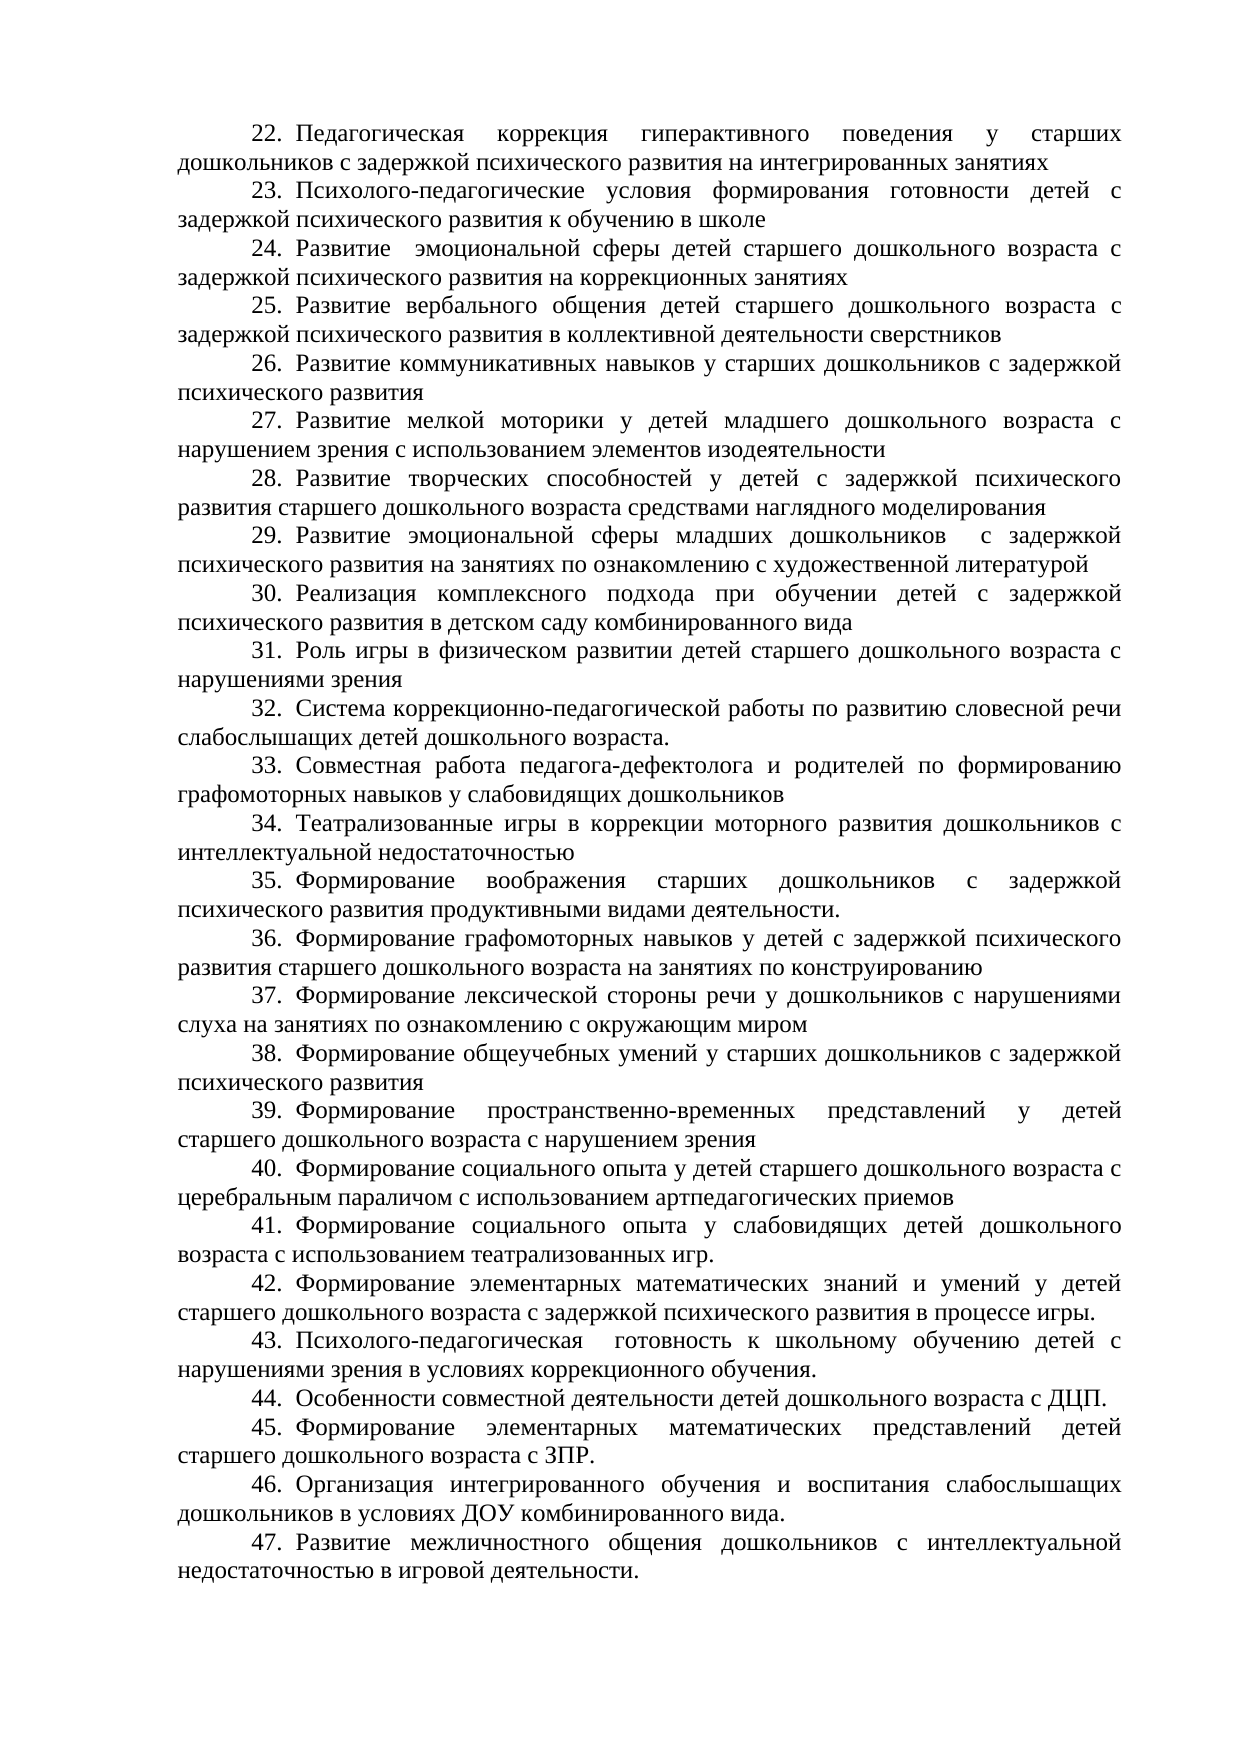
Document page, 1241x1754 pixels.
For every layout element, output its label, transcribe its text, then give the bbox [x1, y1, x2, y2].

list Формирование воображения старших дошкольников с задержкой психического развития продуктивными видами деятельности. [177, 866, 1122, 923]
list Организация интегрированного обучения и воспитания слабослышащих дошкольников в условиях ДОУ комбинированного вида. [177, 1469, 1122, 1527]
list Развитие коммуникативных навыков у старших дошкольников с задержкой психического развития [177, 348, 1122, 406]
list Формирование социального опыта у детей старшего дошкольного возраста с церебральным параличом с использованием артпедагогических приемов [177, 1153, 1122, 1211]
list Психолого-педагогическая готовность к школьному обучению детей с нарушениями зрения в условиях коррекционного обучения. [177, 1326, 1122, 1383]
list Система коррекционно-педагогической работы по развитию словесной речи слабослышащих детей дошкольного возраста. [177, 693, 1122, 751]
list Психолого-педагогические условия формирования готовности детей с задержкой психического развития к обучению в школе [177, 176, 1122, 233]
list Развитие вербального общения детей старшего дошкольного возраста с задержкой психического развития в коллективной деятельности сверстников [177, 291, 1122, 348]
list Развитие эмоциональной сферы младших дошкольников с задержкой психического развития на занятиях по ознакомлению с художественной литературой [177, 521, 1122, 578]
list Формирование элементарных математических представлений детей старшего дошкольного возраста с ЗПР. [177, 1412, 1122, 1469]
list Педагогическая коррекция гиперактивного поведения у старших дошкольников с задержкой психического развития на интегрированных занятиях [177, 118, 1122, 176]
list Формирование общеучебных умений у старших дошкольников с задержкой психического развития [177, 1038, 1122, 1096]
list Формирование пространственно-временных представлений у детей старшего дошкольного возраста с нарушением зрения [177, 1096, 1122, 1153]
list Формирование элементарных математических знаний и умений у детей старшего дошкольного возраста с задержкой психического развития в процессе игры. [177, 1268, 1122, 1326]
list Театрализованные игры в коррекции моторного развития дошкольников с интеллектуальной недостаточностью [177, 808, 1122, 866]
list Совместная работа педагога-дефектолога и родителей по формированию графомоторных навыков у слабовидящих дошкольников [177, 751, 1122, 808]
list Особенности совместной деятельности детей дошкольного возраста с ДЦП. [177, 1383, 1122, 1412]
list Реализация комплексного подхода при обучении детей с задержкой психического развития в детском саду комбинированного вида [177, 578, 1122, 636]
list Развитие творческих способностей у детей с задержкой психического развития старшего дошкольного возраста средствами наглядного моделирования [177, 463, 1122, 521]
list Развитие межличностного общения дошкольников с интеллектуальной недостаточностью в игровой деятельности. [177, 1527, 1122, 1584]
list Формирование социального опыта у слабовидящих детей дошкольного возраста с использованием театрализованных игр. [177, 1211, 1122, 1268]
list Роль игры в физическом развитии детей старшего дошкольного возраста с нарушениями зрения [177, 636, 1122, 693]
list Формирование лексической стороны речи у дошкольников с нарушениями слуха на занятиях по ознакомлению с окружающим миром [177, 981, 1122, 1038]
list Развитие мелкой моторики у детей младшего дошкольного возраста с нарушением зрения с использованием элементов изодеятельности [177, 406, 1122, 463]
list Развитие эмоциональной сферы детей старшего дошкольного возраста с задержкой психического развития на коррекционных занятиях [177, 233, 1122, 291]
list Формирование графомоторных навыков у детей с задержкой психического развития старшего дошкольного возраста на занятиях по конструированию [177, 923, 1122, 981]
